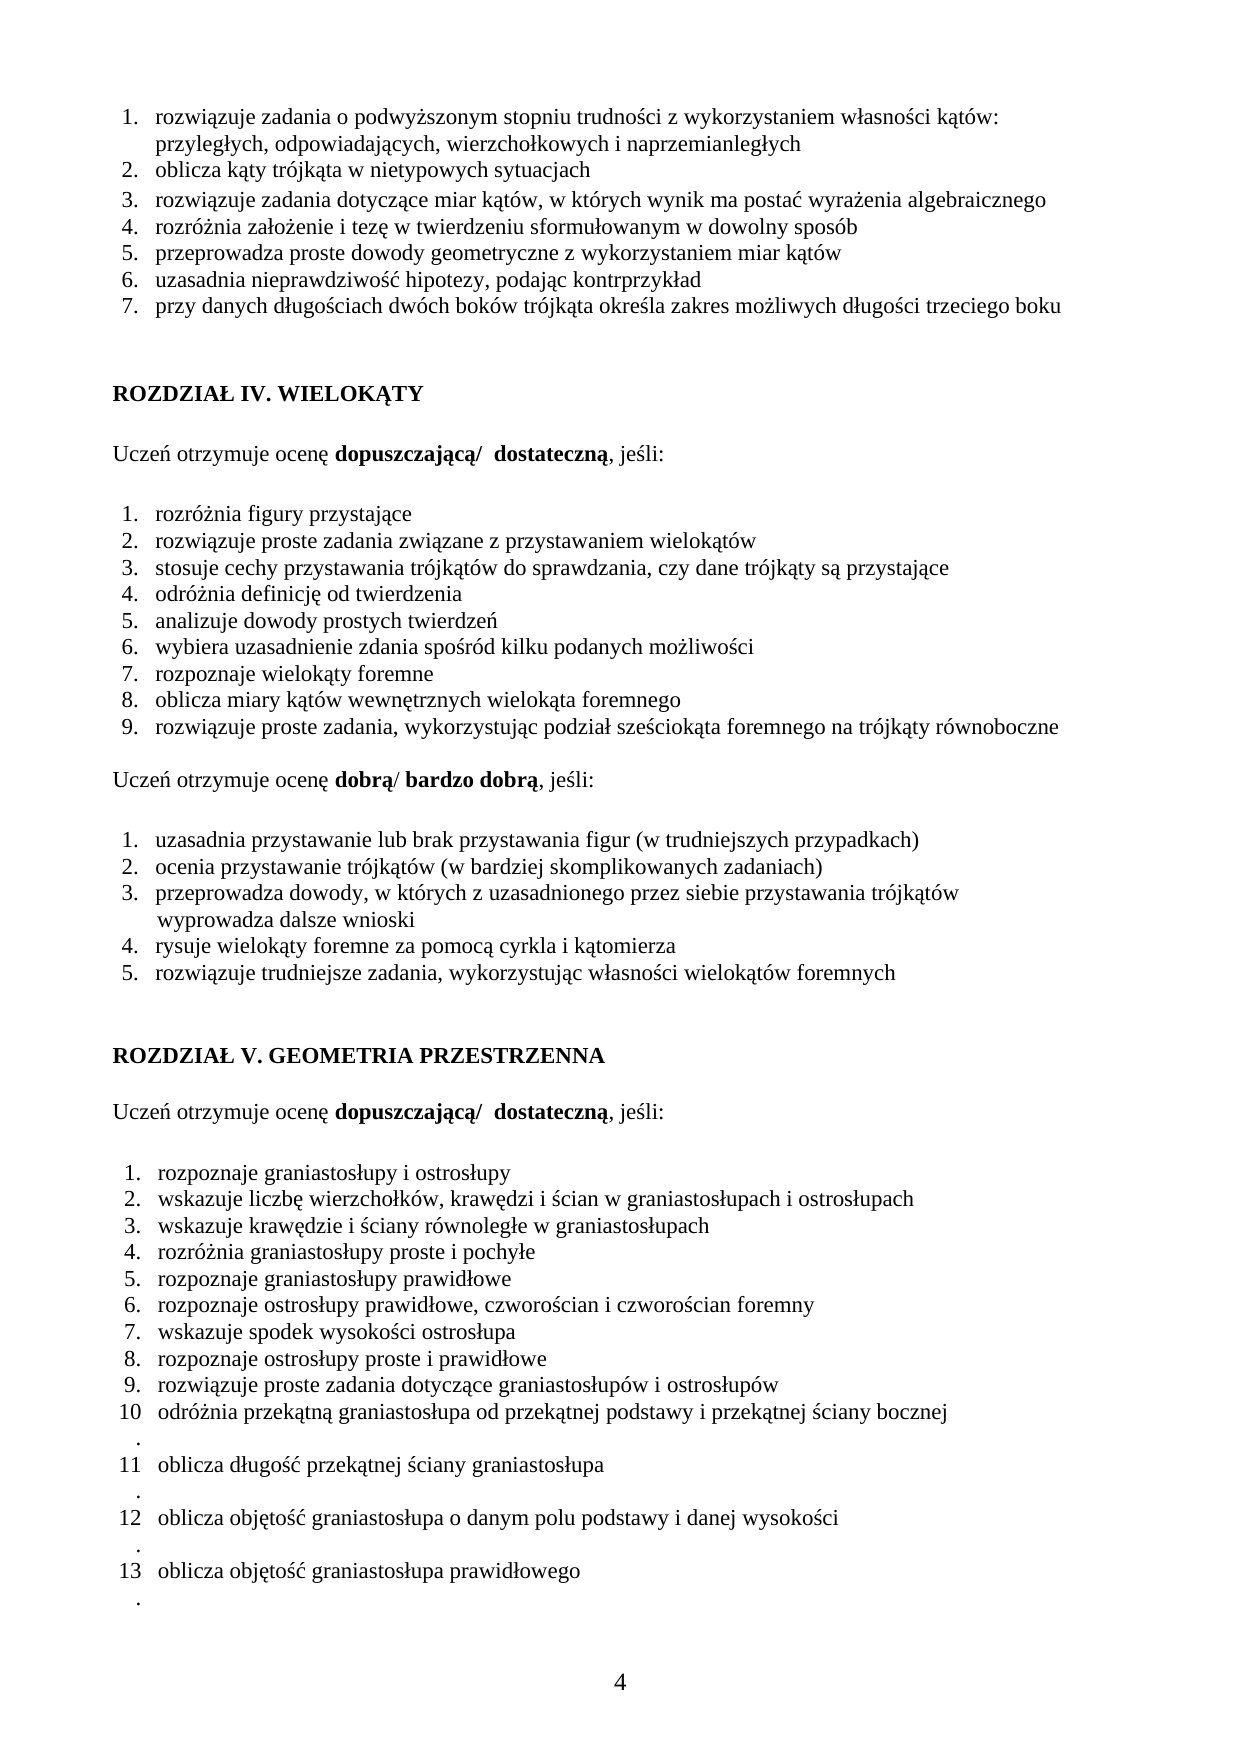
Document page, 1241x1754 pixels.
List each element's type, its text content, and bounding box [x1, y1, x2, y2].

table_cell 6. [105, 1292, 150, 1318]
table_cell rozwiązuje proste zadania, wykorzystując podział sześciokąta foremnego na trójkąty równoboczne [148, 713, 1070, 739]
table_cell 7. [105, 1318, 150, 1345]
table_cell 7. [105, 660, 148, 686]
table_cell oblicza objętość graniastosłupa o danym polu podstawy i danej wysokości [150, 1504, 1073, 1557]
table_cell uzasadnia nieprawdziwość hipotezy, podając kontrprzykład [148, 266, 1070, 293]
table_header rozróżnia figury przystające [148, 500, 1070, 527]
table_cell przy danych długościach dwóch boków trójkąta określa zakres możliwych długości trzeciego boku [148, 293, 1070, 319]
table_cell 5. [105, 959, 148, 985]
table_cell 2. [105, 527, 148, 553]
table_cell odróżnia definicję od twierdzenia [148, 580, 1070, 607]
table_cell rozpoznaje wielokąty foremne [148, 660, 1070, 686]
table_cell rozróżnia graniastosłupy proste i pochyłe [150, 1239, 1073, 1265]
table_cell 2. [105, 156, 148, 186]
table_cell 9. [105, 713, 148, 739]
table_cell ocenia przystawanie trójkątów (w bardziej skomplikowanych zadaniach) [148, 853, 1070, 879]
table_header rozpoznaje graniastosłupy i ostrosłupy [150, 1159, 1073, 1185]
table_header 1. [105, 104, 148, 156]
table_cell 8. [105, 686, 148, 713]
table_cell wskazuje krawędzie i ściany równoległe w graniastosłupach [150, 1212, 1073, 1238]
table_cell 5. [105, 607, 148, 633]
table_cell oblicza objętość graniastosłupa prawidłowego [150, 1557, 1073, 1610]
text ROZDZIAŁ IV. WIELOKĄTY [112, 379, 1128, 406]
table_cell oblicza kąty trójkąta w nietypowych sytuacjach [148, 156, 1070, 186]
text Uczeń otrzymuje ocenę dopuszczającą/ dostateczną, jeśli: [112, 440, 1128, 466]
table_cell analizuje dowody prostych twierdzeń [148, 607, 1070, 633]
table_cell wskazuje liczbę wierzchołków, krawędzi i ścian w graniastosłupach i ostrosłupach [150, 1185, 1073, 1212]
table_cell oblicza miary kątów wewnętrznych wielokąta foremnego [148, 686, 1070, 713]
table_cell 4. [105, 932, 148, 959]
table_cell 4. [105, 213, 148, 239]
table_cell 6. [105, 633, 148, 660]
table_cell 8. [105, 1345, 150, 1371]
table_cell rozwiązuje proste zadania związane z przystawaniem wielokątów [148, 527, 1070, 553]
table_cell 5. [105, 1265, 150, 1292]
table_cell rozwiązuje proste zadania dotyczące graniastosłupów i ostrosłupów [150, 1371, 1073, 1398]
table_cell 2. [105, 1185, 150, 1212]
table_cell 13. [105, 1557, 150, 1610]
table_cell 3. [105, 186, 148, 213]
table_cell 5. [105, 240, 148, 266]
table_header 1. [105, 826, 148, 853]
table_cell rozpoznaje ostrosłupy proste i prawidłowe [150, 1345, 1073, 1371]
table_header uzasadnia przystawanie lub brak przystawania figur (w trudniejszych przypadkach) [148, 826, 1070, 853]
table_cell rozwiązuje trudniejsze zadania, wykorzystując własności wielokątów foremnych [148, 959, 1070, 985]
table_cell 10. [105, 1398, 150, 1451]
table_cell stosuje cechy przystawania trójkątów do sprawdzania, czy dane trójkąty są przystające [148, 554, 1070, 580]
table_cell 12. [105, 1504, 150, 1557]
table_cell 4. [105, 580, 148, 607]
table_cell 6. [105, 266, 148, 293]
table_cell oblicza długość przekątnej ściany graniastosłupa [150, 1451, 1073, 1504]
table_cell wybiera uzasadnienie zdania spośród kilku podanych możliwości [148, 633, 1070, 660]
text Uczeń otrzymuje ocenę dopuszczającą/ dostateczną, jeśli: [112, 1098, 1128, 1125]
table_cell 3. [105, 1212, 150, 1238]
table_header rozwiązuje zadania o podwyższonym stopniu trudności z wykorzystaniem własności kątów: przyległych, odpowiadających, wierzchołkowych i naprzemianległych [148, 104, 1070, 156]
text Uczeń otrzymuje ocenę dobrą/ bardzo dobrą, jeśli: [112, 766, 1128, 792]
table_cell rysuje wielokąty foremne za pomocą cyrkla i kątomierza [148, 932, 1070, 959]
text ROZDZIAŁ V. GEOMETRIA PRZESTRZENNA [112, 1042, 1128, 1068]
table_cell 4. [105, 1239, 150, 1265]
table_cell 2. [105, 853, 148, 879]
table_cell 3. [105, 554, 148, 580]
table_header 1. [105, 500, 148, 527]
table_cell przeprowadza dowody, w których z uzasadnionego przez siebie przystawania trójkątów wyprowadza dalsze wnioski [148, 879, 1070, 932]
table_cell rozróżnia założenie i tezę w twierdzeniu sformułowanym w dowolny sposób [148, 213, 1070, 239]
table_cell przeprowadza proste dowody geometryczne z wykorzystaniem miar kątów [148, 240, 1070, 266]
table_cell rozpoznaje graniastosłupy prawidłowe [150, 1265, 1073, 1292]
table_header 1. [105, 1159, 150, 1185]
table_cell odróżnia przekątną graniastosłupa od przekątnej podstawy i przekątnej ściany bocznej [150, 1398, 1073, 1451]
table_cell 9. [105, 1371, 150, 1398]
table_cell rozpoznaje ostrosłupy prawidłowe, czworościan i czworościan foremny [150, 1292, 1073, 1318]
table_cell rozwiązuje zadania dotyczące miar kątów, w których wynik ma postać wyrażenia algebraicznego [148, 186, 1070, 213]
table_cell wskazuje spodek wysokości ostrosłupa [150, 1318, 1073, 1345]
table_cell 11. [105, 1451, 150, 1504]
table_cell 7. [105, 293, 148, 319]
table_cell 3. [105, 879, 148, 932]
